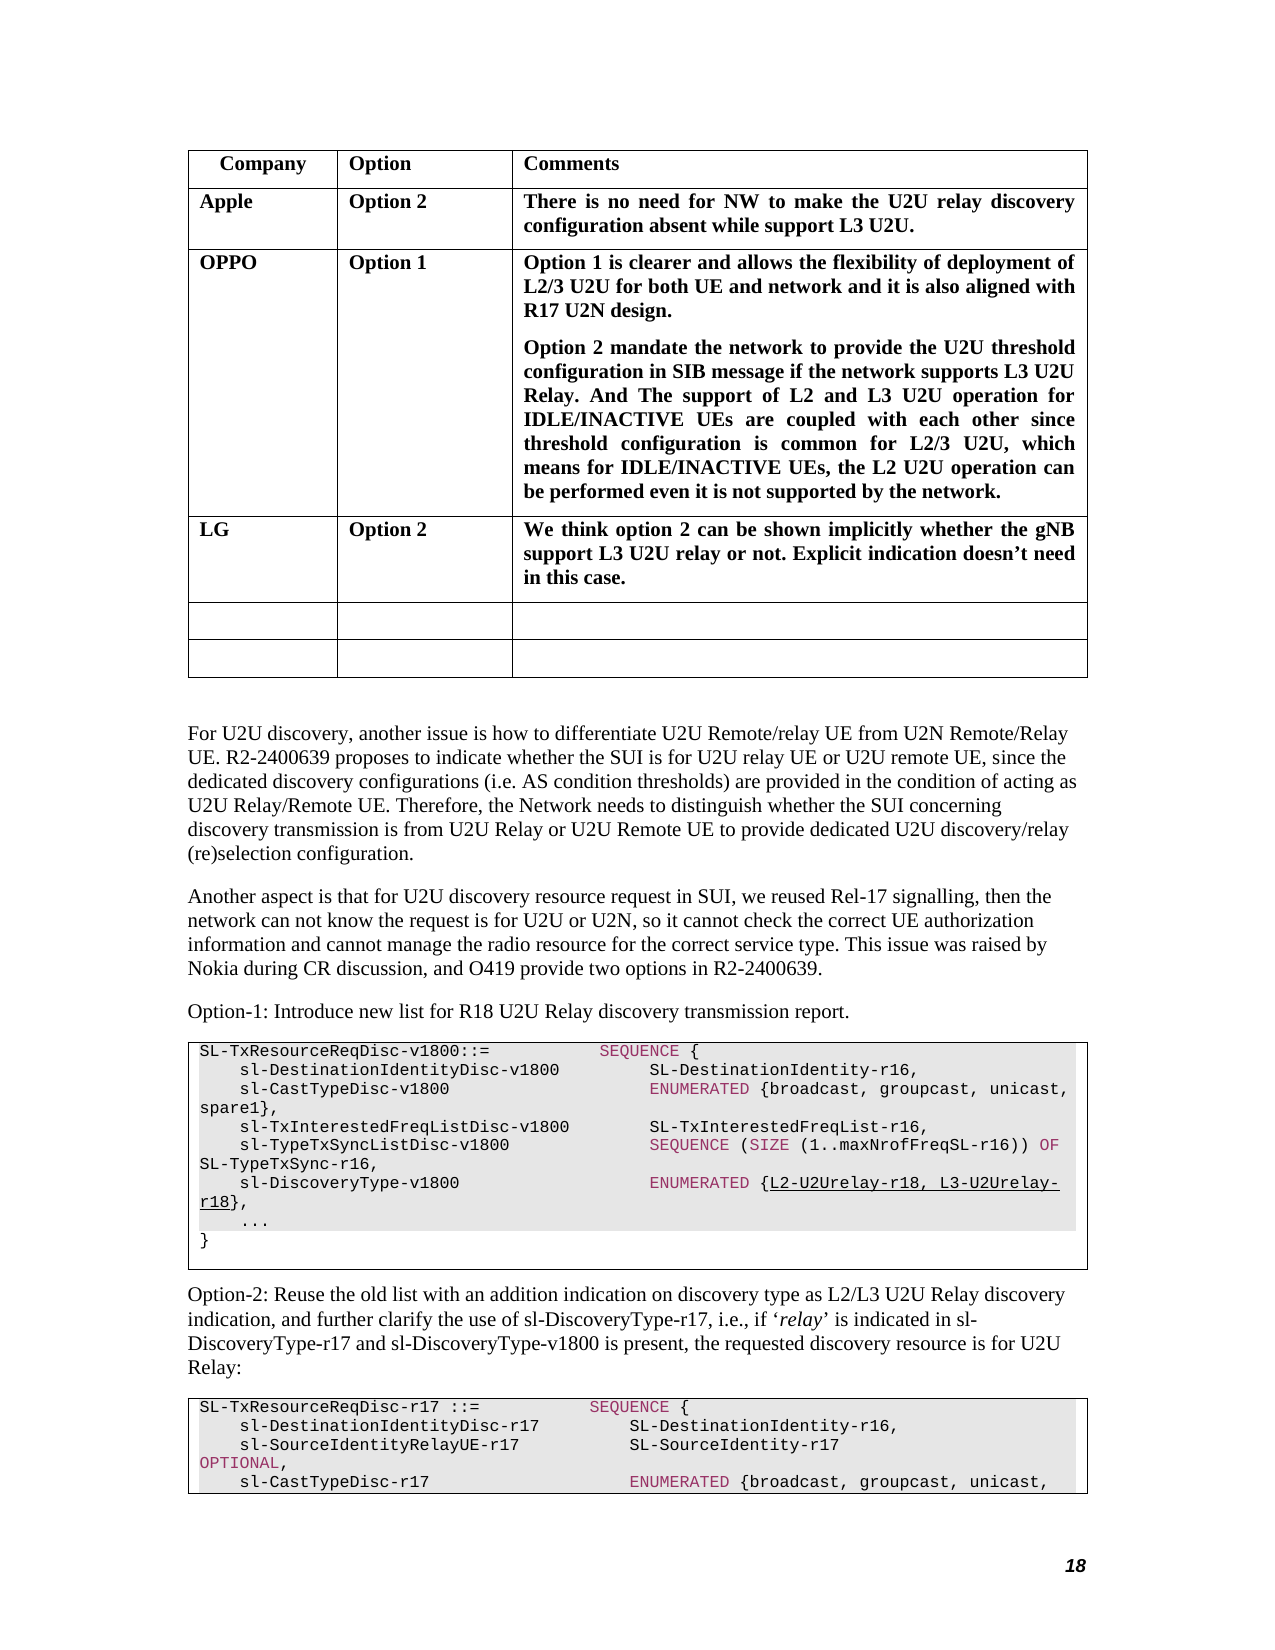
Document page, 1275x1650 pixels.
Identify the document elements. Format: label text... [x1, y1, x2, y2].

table_cell [513, 603, 1087, 639]
table_cell [338, 640, 512, 677]
table_cell [189, 640, 337, 677]
text Option-2: Reuse the old list with an addition indication on discovery type as L2/L3 U2U Relay discovery indication, and further clarify the use of sl-DiscoveryType-r17, i.e., if ‘relay’ is indicated in sl-DiscoveryType-r17 and sl-DiscoveryType-v1800 is present, the requested discovery resource is for U2U Relay: [187, 1282, 1087, 1379]
table_header Company [189, 151, 337, 188]
table_cell We think option 2 can be shown implicitly whether the gNB support L3 U2U relay or not. Explicit indication doesn’t need in this case. [513, 517, 1087, 602]
table_cell Option 1 [338, 250, 512, 516]
table_cell There is no need for NW to make the U2U relay discovery configuration absent while support L3 U2U. [513, 189, 1087, 249]
table_header Comments [513, 151, 1087, 188]
table_cell [338, 603, 512, 639]
text Option-1: Introduce new list for R18 U2U Relay discovery transmission report. [187, 999, 1087, 1023]
text Another aspect is that for U2U discovery resource request in SUI, we reused Rel-17 signalling, then the network can not know the request is for U2U or U2N, so it cannot check the correct UE authorization information and cannot manage the radio resource for the correct service type. This issue was raised by Nokia during CR discussion, and O419 provide two options in R2-2400639. [187, 884, 1087, 980]
table_header SL-TxResourceReqDisc-v1800::= SEQUENCE { sl-DestinationIdentityDisc-v1800 SL-DestinationIdentity-r16, sl-CastTypeDisc-v1800 ENUMERATED {broadcast, groupcast, unicast, spare1}, sl-TxInterestedFreqListDisc-v1800 SL-TxInterestedFreqList-r16, sl-TypeTxSyncListDisc-v1800 SEQUENCE (SIZE (1..maxNrofFreqSL-r16)) OF SL-TypeTxSync-r16, sl-DiscoveryType-v1800 ENUMERATED {L2-U2Urelay-r18, L3-U2Urelay-r18}, ... } [189, 1043, 1087, 1269]
table_cell [513, 640, 1087, 677]
table_cell [189, 603, 337, 639]
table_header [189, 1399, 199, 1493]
table_cell Option 2 [338, 517, 512, 602]
table_header Option [338, 151, 512, 188]
table_cell Apple [189, 189, 337, 249]
table_cell OPPO [189, 250, 337, 516]
text For U2U discovery, another issue is how to differentiate U2U Remote/relay UE from U2N Remote/Relay UE. R2-2400639 proposes to indicate whether the SUI is for U2U relay UE or U2U remote UE, since the dedicated discovery configurations (i.e. AS condition thresholds) are provided in the condition of acting as U2U Relay/Remote UE. Therefore, the Network needs to distinguish whether the SUI concerning discovery transmission is from U2U Relay or U2U Remote UE to provide dedicated U2U discovery/relay (re)selection configuration. [187, 721, 1087, 865]
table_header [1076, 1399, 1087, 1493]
table_cell LG [189, 517, 337, 602]
table_cell Option 2 [338, 189, 512, 249]
table_cell Option 1 is clearer and allows the flexibility of deployment of L2/3 U2U for both UE and network and it is also aligned with R17 U2N design. Option 2 mandate the network to provide the U2U threshold configuration in SIB message if the network supports L3 U2U Relay. And The support of L2 and L3 U2U operation for IDLE/INACTIVE UEs are coupled with each other since threshold configuration is common for L2/3 U2U, which means for IDLE/INACTIVE UEs, the L2 U2U operation can be performed even it is not supported by the network. [513, 250, 1087, 516]
